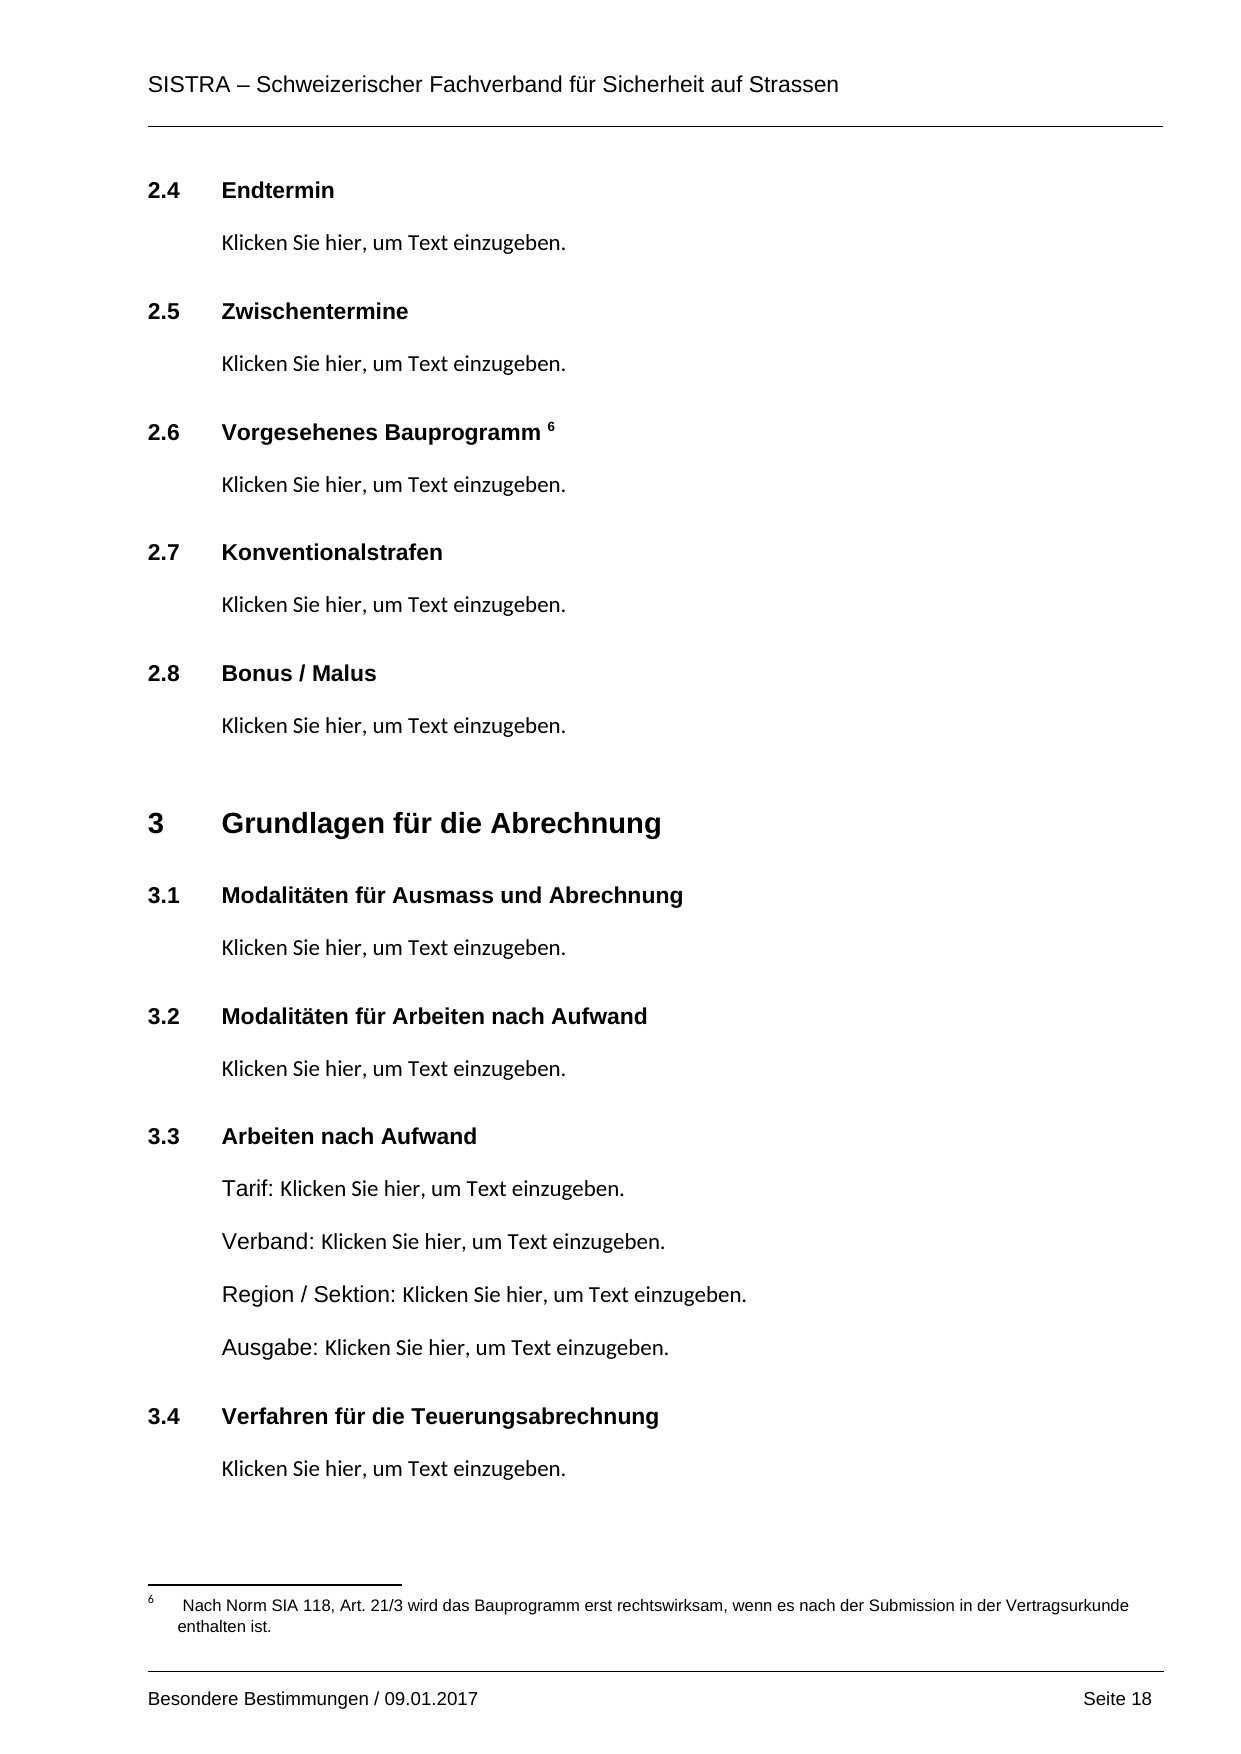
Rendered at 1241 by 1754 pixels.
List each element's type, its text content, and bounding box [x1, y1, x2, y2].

subtitle 3.3 Arbeiten nach Aufwand [148, 1123, 1163, 1150]
subtitle 2.7 Konventionalstrafen [148, 539, 1163, 566]
subtitle 3.2 Modalitäten für Arbeiten nach Aufwand [148, 1003, 1163, 1029]
text Ausgabe: [222, 1333, 1163, 1361]
subtitle 3.1 Modalitäten für Ausmass und Abrechnung [148, 882, 1163, 908]
text Verband: [222, 1227, 1163, 1255]
subtitle 2.5 Zwischentermine [148, 298, 1163, 324]
subtitle 3.4 Verfahren für die Teuerungsabrechnung [148, 1403, 1163, 1429]
subtitle 3 Grundlagen für die Abrechnung [148, 806, 1163, 839]
text Tarif: [222, 1174, 1163, 1202]
subtitle 2.6 Vorgesehenes Bauprogramm [148, 419, 1163, 445]
text Region / Sektion: [222, 1280, 1163, 1308]
subtitle 2.8 Bonus / Malus [148, 660, 1163, 686]
subtitle 2.4 Endtermin [148, 177, 1163, 203]
